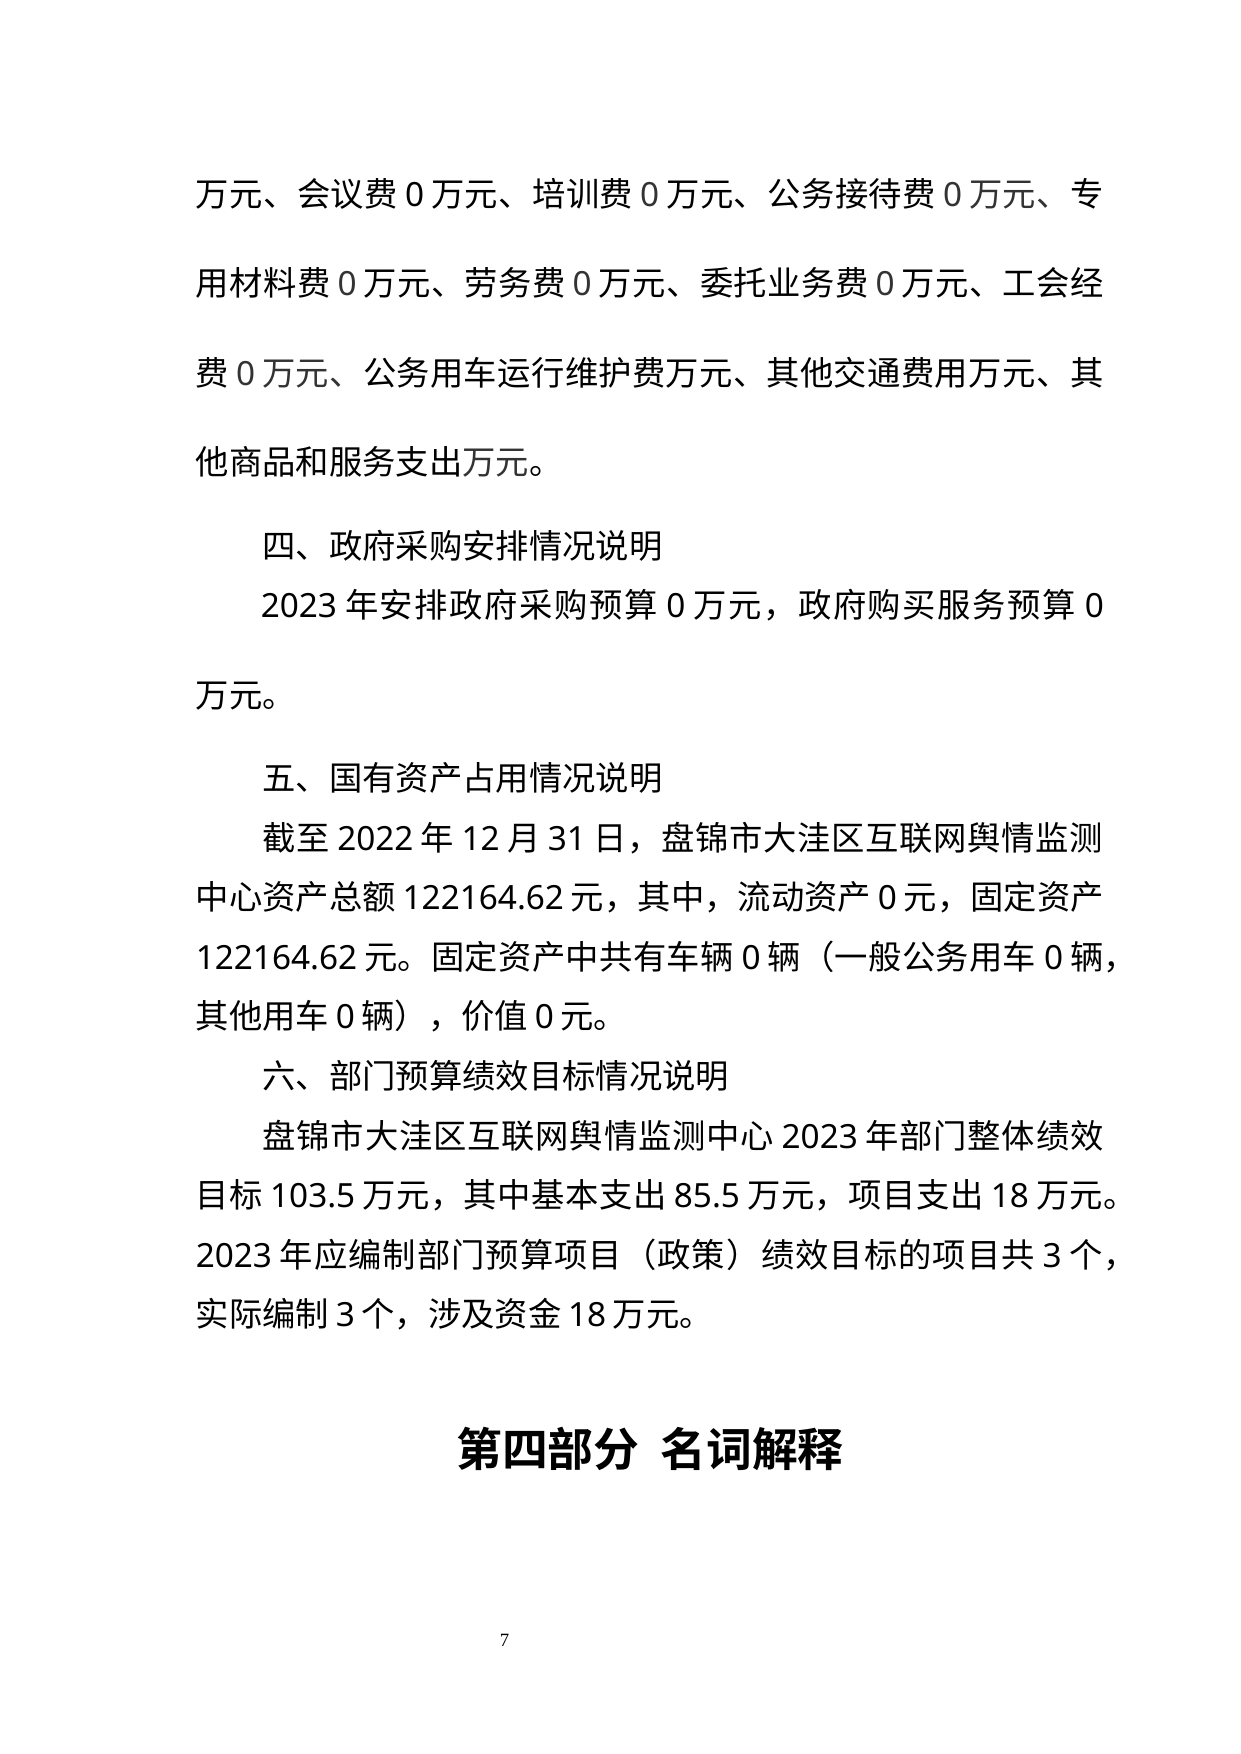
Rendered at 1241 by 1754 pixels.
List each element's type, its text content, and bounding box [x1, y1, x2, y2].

text 盘锦市大洼区互联网舆情监测中心2023年部门整体绩效目标103.5万元，其中基本支出85.5万元，项目支出18万元。2023年应编制部门预算项目（政策）绩效目标的项目共3个，实际编制3个，涉及资金18万元。 [196, 1104, 1104, 1342]
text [196, 162, 1104, 490]
text 2023年安排政府采购预算0万元，政府购买服务预算0万元。 [196, 573, 1104, 722]
text 四、政府采购安排情况说明 [196, 514, 1104, 573]
text 六、部门预算绩效目标情况说明 [196, 1044, 1104, 1104]
list 分 名词解释 [196, 1402, 1104, 1491]
text 五、国有资产占用情况说明 [196, 746, 1104, 806]
text 截至2022年12月31日，盘锦市大洼区互联网舆情监测中心资产总额122164.62元，其中，流动资产0元，固定资产122164.62元。固定资产中共有车辆0辆（一般公务用车0辆，其他用车0辆），价值0元。 [196, 806, 1104, 1044]
